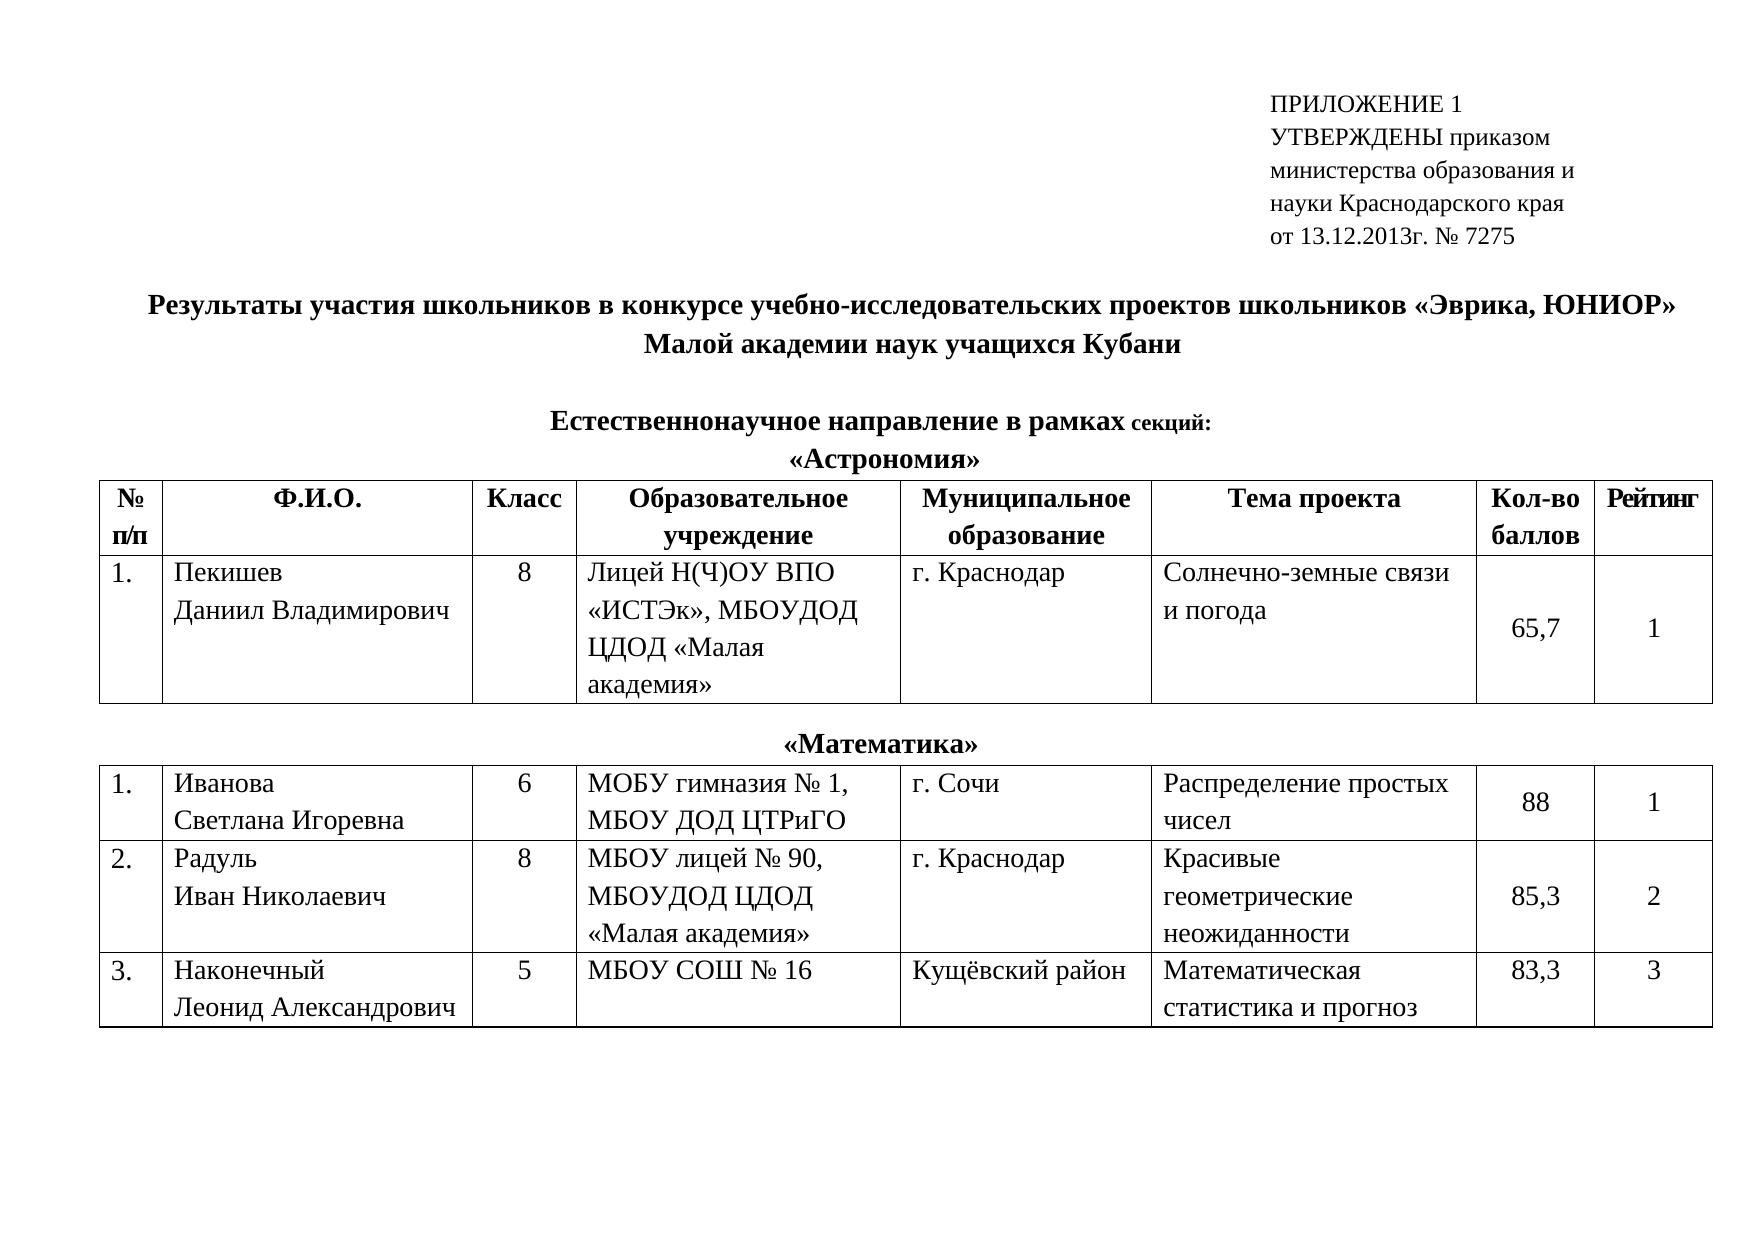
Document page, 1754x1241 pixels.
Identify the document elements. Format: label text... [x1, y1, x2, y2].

table_header [100, 766, 162, 840]
table_cell г. Краснодар [901, 556, 1151, 703]
table_header Иванова Светлана Игоревна [163, 766, 472, 840]
table_cell 5 [473, 953, 576, 1026]
table_cell 1 [1595, 556, 1712, 703]
table_cell МБОУ СОШ № 16 [577, 953, 900, 1026]
table_header Образовательное учреждение [577, 481, 900, 554]
table_cell 85,3 [1477, 841, 1594, 952]
table_header 1 [1595, 766, 1712, 840]
table_header № п/п [100, 481, 162, 554]
table_cell [100, 556, 162, 703]
table_header Рейтинг [1595, 481, 1712, 554]
table_header МОБУ гимназия № 1, МБОУ ДОД ЦТРиГО [577, 766, 900, 840]
table_header г. Сочи [901, 766, 1151, 840]
table_cell 2 [1595, 841, 1712, 952]
table_cell г. Краснодар [901, 841, 1151, 952]
text «Математика» [126, 726, 1636, 760]
table_cell Радуль Иван Николаевич [163, 841, 472, 952]
text от 13.12.2013г. № 7275 [1270, 221, 1636, 249]
table_header Муниципальное образование [901, 481, 1151, 554]
table_header 88 [1477, 766, 1594, 840]
text УТВЕРЖДЕНЫ приказом [1270, 122, 1636, 150]
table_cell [163, 953, 472, 1026]
table_cell 65,7 [1477, 556, 1594, 703]
table_cell Солнечно-земные связи и погода [1152, 556, 1476, 703]
text Результаты участия школьников в конкурсе учебно-исследовательских проектов школьников «Эврика, ЮНИОР» Малой академии наук учащихся Кубани [126, 287, 1699, 359]
table_header Распределение простых чисел [1152, 766, 1476, 840]
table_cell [1152, 953, 1476, 1026]
text министерства образования и науки Краснодарского края [1270, 155, 1636, 216]
table_cell 8 [473, 556, 576, 703]
table_cell [100, 953, 162, 1026]
text ПРИЛОЖЕНИЕ 1 [1270, 89, 1636, 117]
text Естественнонаучное направление в рамках секций: [126, 403, 1636, 436]
table_cell Кущёвский район [901, 953, 1151, 1026]
text «Астрономия» [126, 441, 1636, 475]
table_cell Пекишев Даниил Владимирович [163, 556, 472, 703]
table_header Тема проекта [1152, 481, 1476, 554]
table_header 6 [473, 766, 576, 840]
table_cell 8 [473, 841, 576, 952]
table_cell 83,3 [1477, 953, 1594, 1026]
table_cell Лицей Н(Ч)ОУ ВПО «ИСТЭк», МБОУДОД ЦДОД «Малая академия» [577, 556, 900, 703]
table_cell 3 [1595, 953, 1712, 1026]
table_header Класс [473, 481, 576, 554]
table_cell МБОУ лицей № 90, МБОУДОД ЦДОД «Малая академия» [577, 841, 900, 952]
table_cell [100, 841, 162, 952]
table_header Ф.И.О. [163, 481, 472, 554]
table_cell Красивые геометрические неожиданности [1152, 841, 1476, 952]
table_header Кол-во баллов [1477, 481, 1594, 554]
